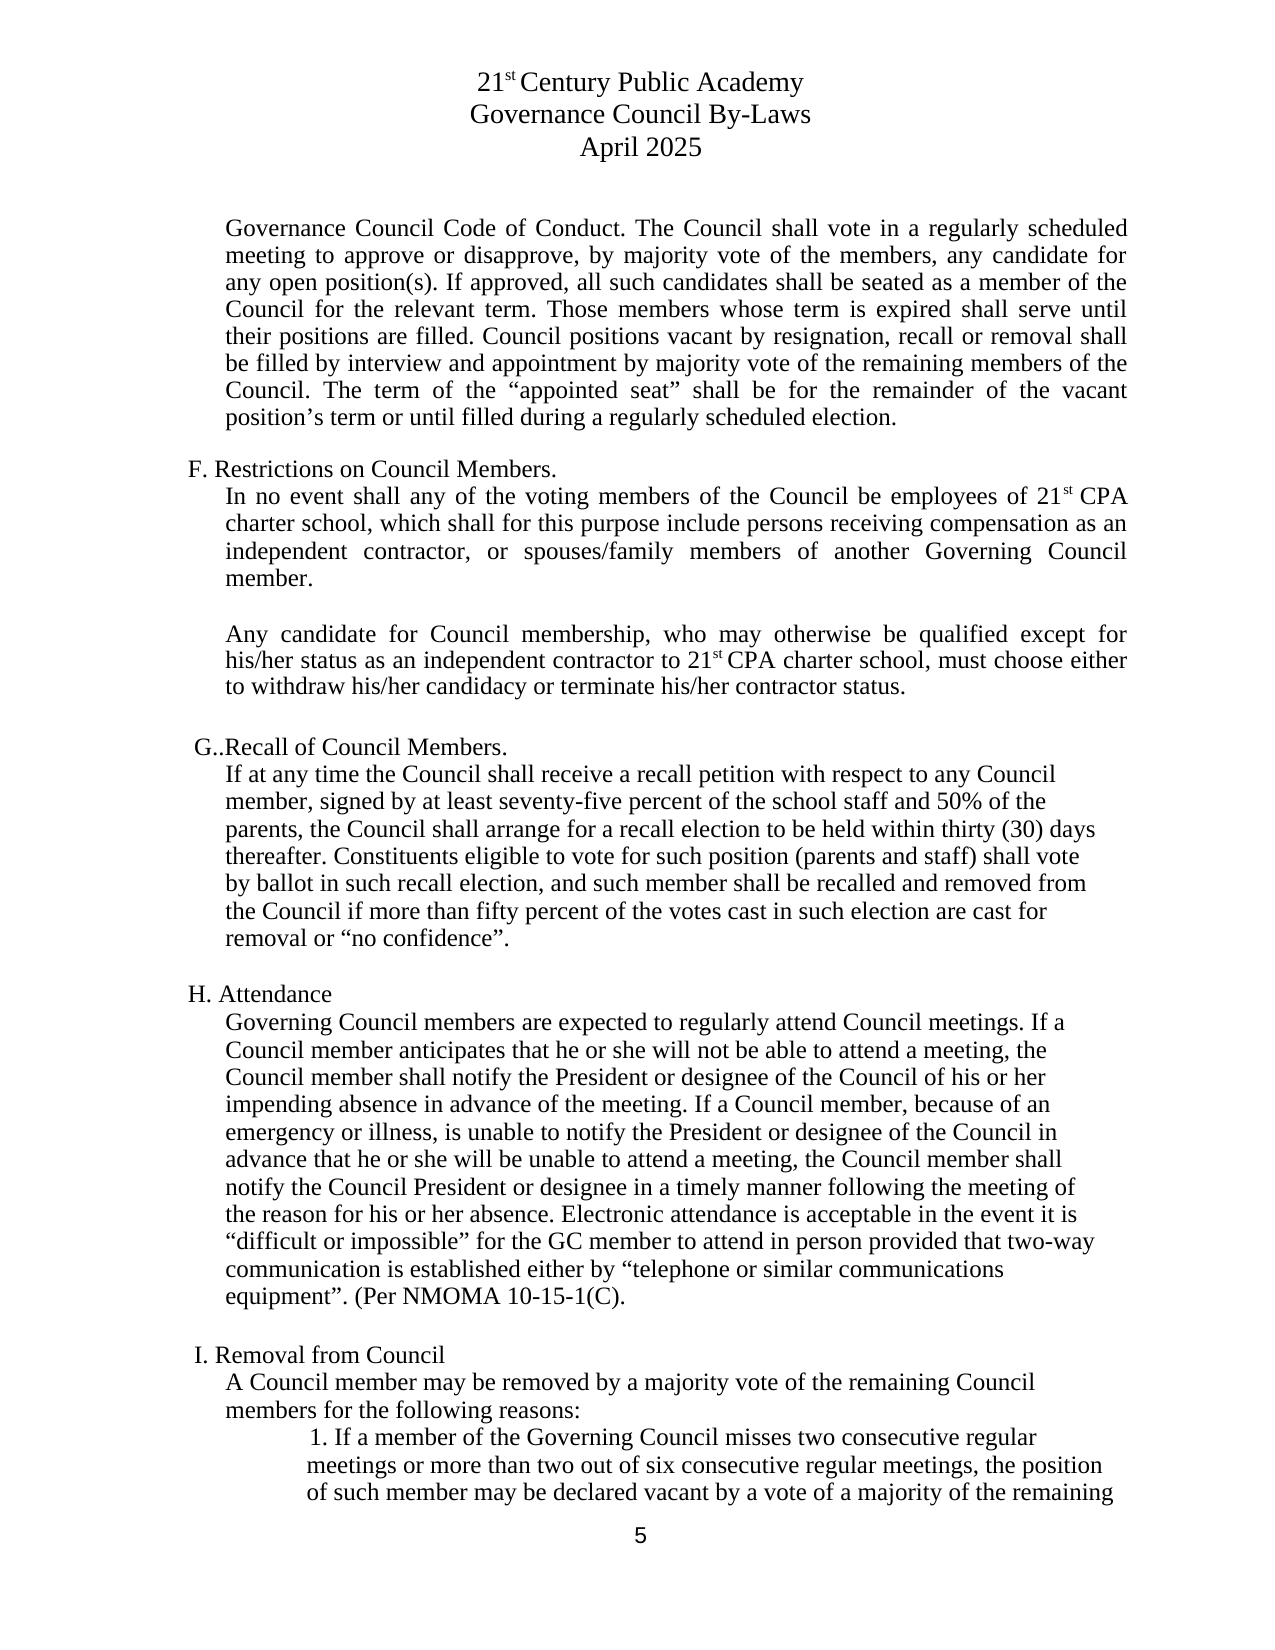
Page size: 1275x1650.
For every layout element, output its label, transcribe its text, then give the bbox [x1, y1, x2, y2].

text Any candidate for Council membership, who may otherwise be qualified except for his/her status as an independent contractor to 21st CPA charter school, must choose either to withdraw his/her candidacy or terminate his/her contractor status. [225, 621, 1127, 700]
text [306, 1424, 1117, 1506]
text G..Recall of Council Members. [150, 732, 1131, 760]
text I. Removal from Council [150, 1340, 1131, 1369]
text In no event shall any of the voting members of the Council be employees of 21st CPA charter school, which shall for this purpose include persons receiving compensation as an independent contractor, or spouses/family members of another Governing Council member. [225, 483, 1128, 592]
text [225, 215, 1128, 431]
text A Council member may be removed by a majority vote of the remaining Council members for the following reasons: [225, 1369, 1118, 1423]
text If at any time the Council shall receive a recall petition with respect to any Council member, signed by at least seventy-five percent of the school staff and 50% of the parents, the Council shall arrange for a recall election to be held within thirty (30) days thereafter. Constituents eligible to vote for such position (parents and staff) shall vote by ballot in such recall election, and such member shall be recalled and removed from the Council if more than fifty percent of the votes cast in such election are cast for removal or “no confidence”. [225, 760, 1106, 952]
text Governing Council members are expected to regularly attend Council meetings. If a Council member anticipates that he or she will not be able to attend a meeting, the Council member shall notify the President or designee of the Council of his or her impending absence in advance of the meeting. If a Council member, because of an emergency or illness, is unable to notify the President or designee of the Council in advance that he or she will be unable to attend a meeting, the Council member shall notify the Council President or designee in a timely manner following the meeting of the reason for his or her absence. Electronic attendance is acceptable in the event it is “difficult or impossible” for the GC member to attend in person provided that two-way communication is established either by “telephone or similar communications equipment”. (Per NMOMA 10-15-1(C). [225, 1009, 1111, 1310]
text H. Attendance [150, 981, 1106, 1008]
text F. Restrictions on Council Members. [150, 454, 1131, 483]
